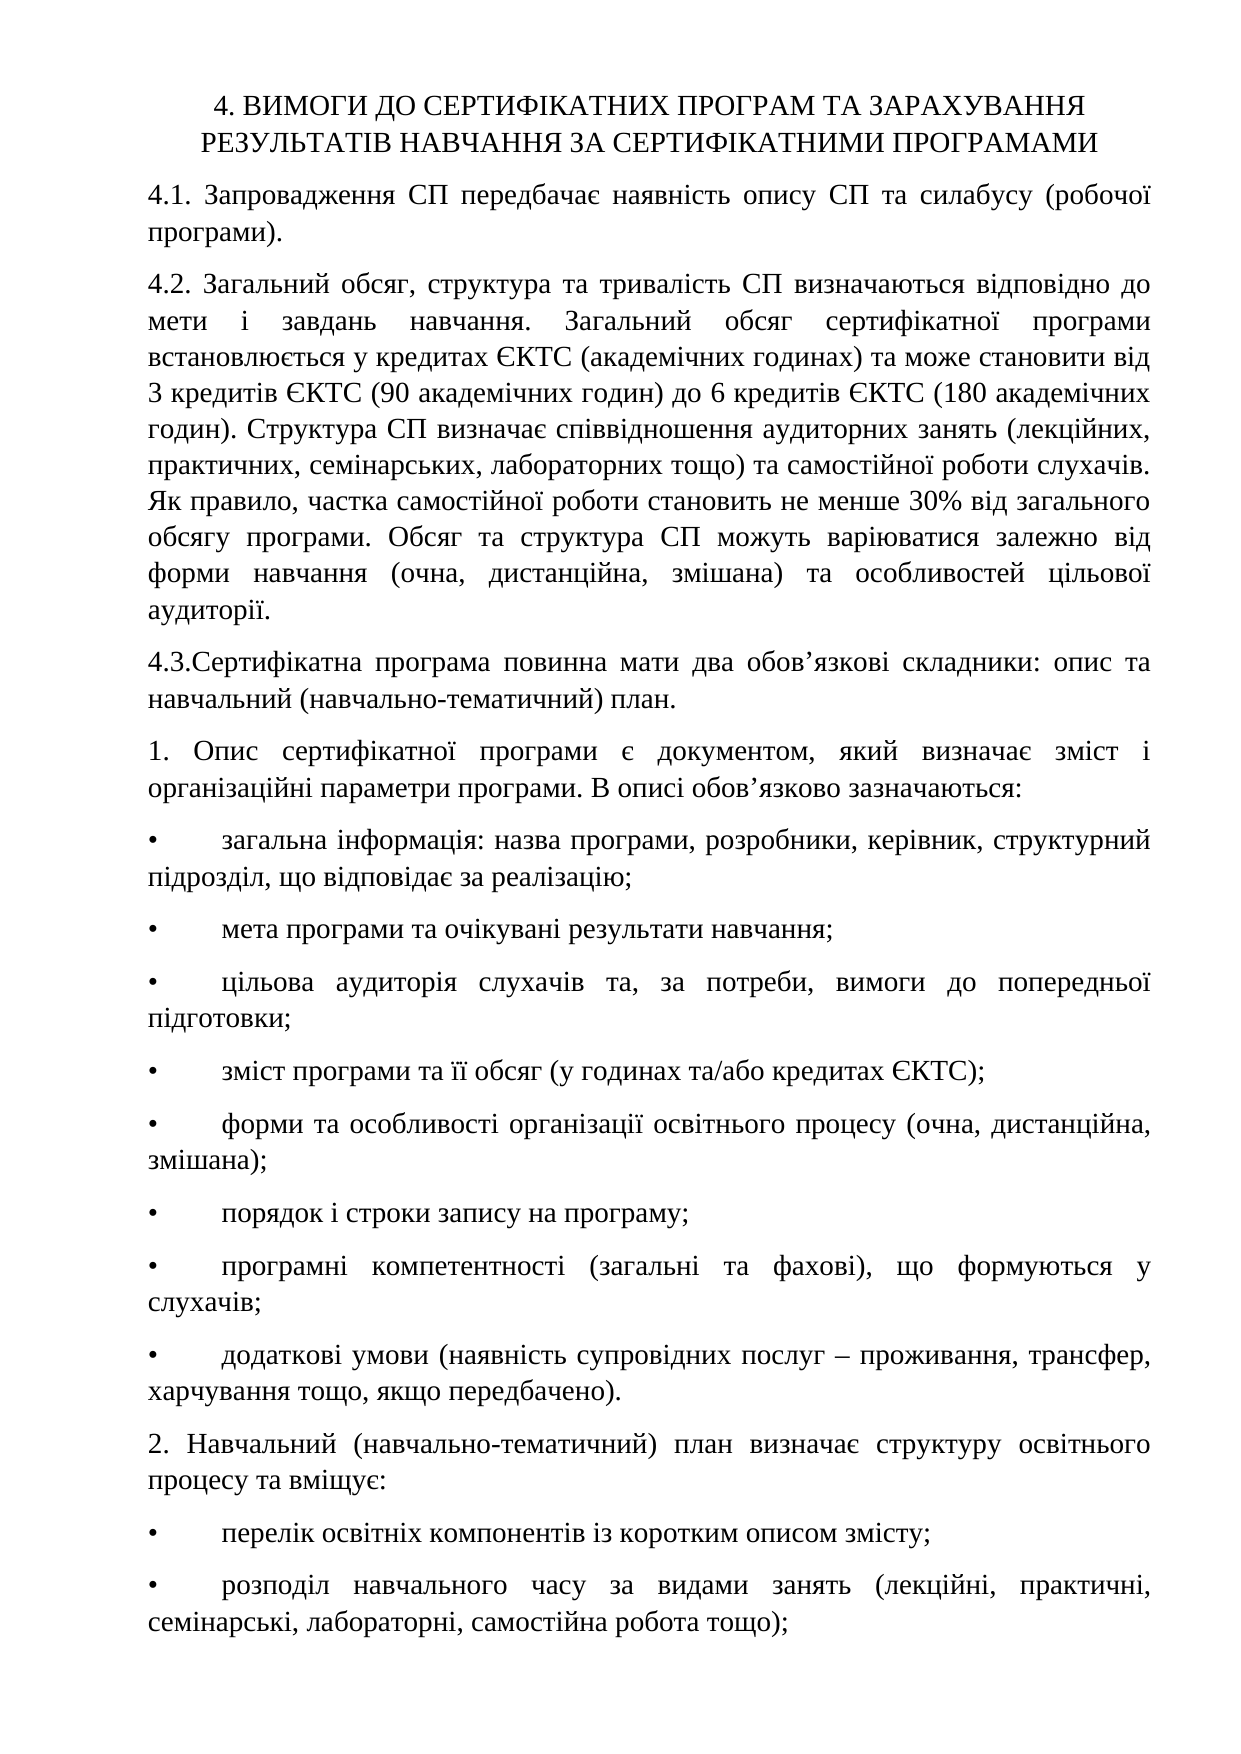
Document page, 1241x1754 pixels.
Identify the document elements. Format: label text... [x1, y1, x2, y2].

text • програмні компетентності (загальні та фахові), що формуються у слухачів; [148, 1248, 1152, 1317]
text 2. Навчальний (навчально-тематичний) план визначає структуру освітнього процесу та вміщує: [148, 1426, 1152, 1495]
text 4.1. Запровадження СП передбачає наявність опису СП та силабусу (робочої програми). [148, 177, 1152, 247]
text • порядок і строки запису на програму; [148, 1195, 1152, 1228]
text • цільова аудиторія слухачів та, за потреби, вимоги до попередньої підготовки; [148, 964, 1152, 1034]
text 4.2. Загальний обсяг, структура та тривалість СП визначаються відповідно до мети і завдань навчання. Загальний обсяг сертифікатної програми встановлюється у кредитах ЄКТС (академічних годинах) та може становити від 3 кредитів ЄКТС (90 академічних годин) до 6 кредитів ЄКТС (180 академічних годин). Структура СП визначає співвідношення аудиторних занять (лекційних, практичних, семінарських, лабораторних тощо) та самостійної роботи слухачів. Як правило, частка самостійної роботи становить не менше 30% від загального обсягу програми. Обсяг та структура СП можуть варіюватися залежно від форми навчання (очна, дистанційна, змішана) та особливостей цільової аудиторії. [148, 266, 1152, 625]
text 4. ВИМОГИ ДО СЕРТИФІКАТНИХ ПРОГРАМ ТА ЗАРАХУВАННЯ РЕЗУЛЬТАТІВ НАВЧАННЯ ЗА СЕРТИФІКАТНИМИ ПРОГРАМАМИ [148, 88, 1152, 158]
text 1. Опис сертифікатної програми є документом, який визначає зміст і організаційні параметри програми. В описі обов’язково зазначаються: [148, 733, 1152, 803]
text • загальна інформація: назва програми, розробники, керівник, структурний підрозділ, що відповідає за реалізацію; [148, 822, 1152, 892]
text • перелік освітніх компонентів із коротким описом змісту; [148, 1515, 1152, 1548]
text • зміст програми та її обсяг (у годинах та/або кредитах ЄКТС); [148, 1053, 1152, 1087]
text • розподіл навчального часу за видами занять (лекційні, практичні, семінарські, лабораторні, самостійна робота тощо); [148, 1567, 1152, 1637]
text • додаткові умови (наявність супровідних послуг – проживання, трансфер, харчування тощо, якщо передбачено). [148, 1337, 1152, 1406]
text • форми та особливості організації освітнього процесу (очна, дистанційна, змішана); [148, 1106, 1152, 1176]
text • мета програми та очікувані результати навчання; [148, 911, 1152, 945]
text 4.3.Сертифікатна програма повинна мати два обов’язкові складники: опис та навчальний (навчально-тематичний) план. [148, 644, 1152, 714]
